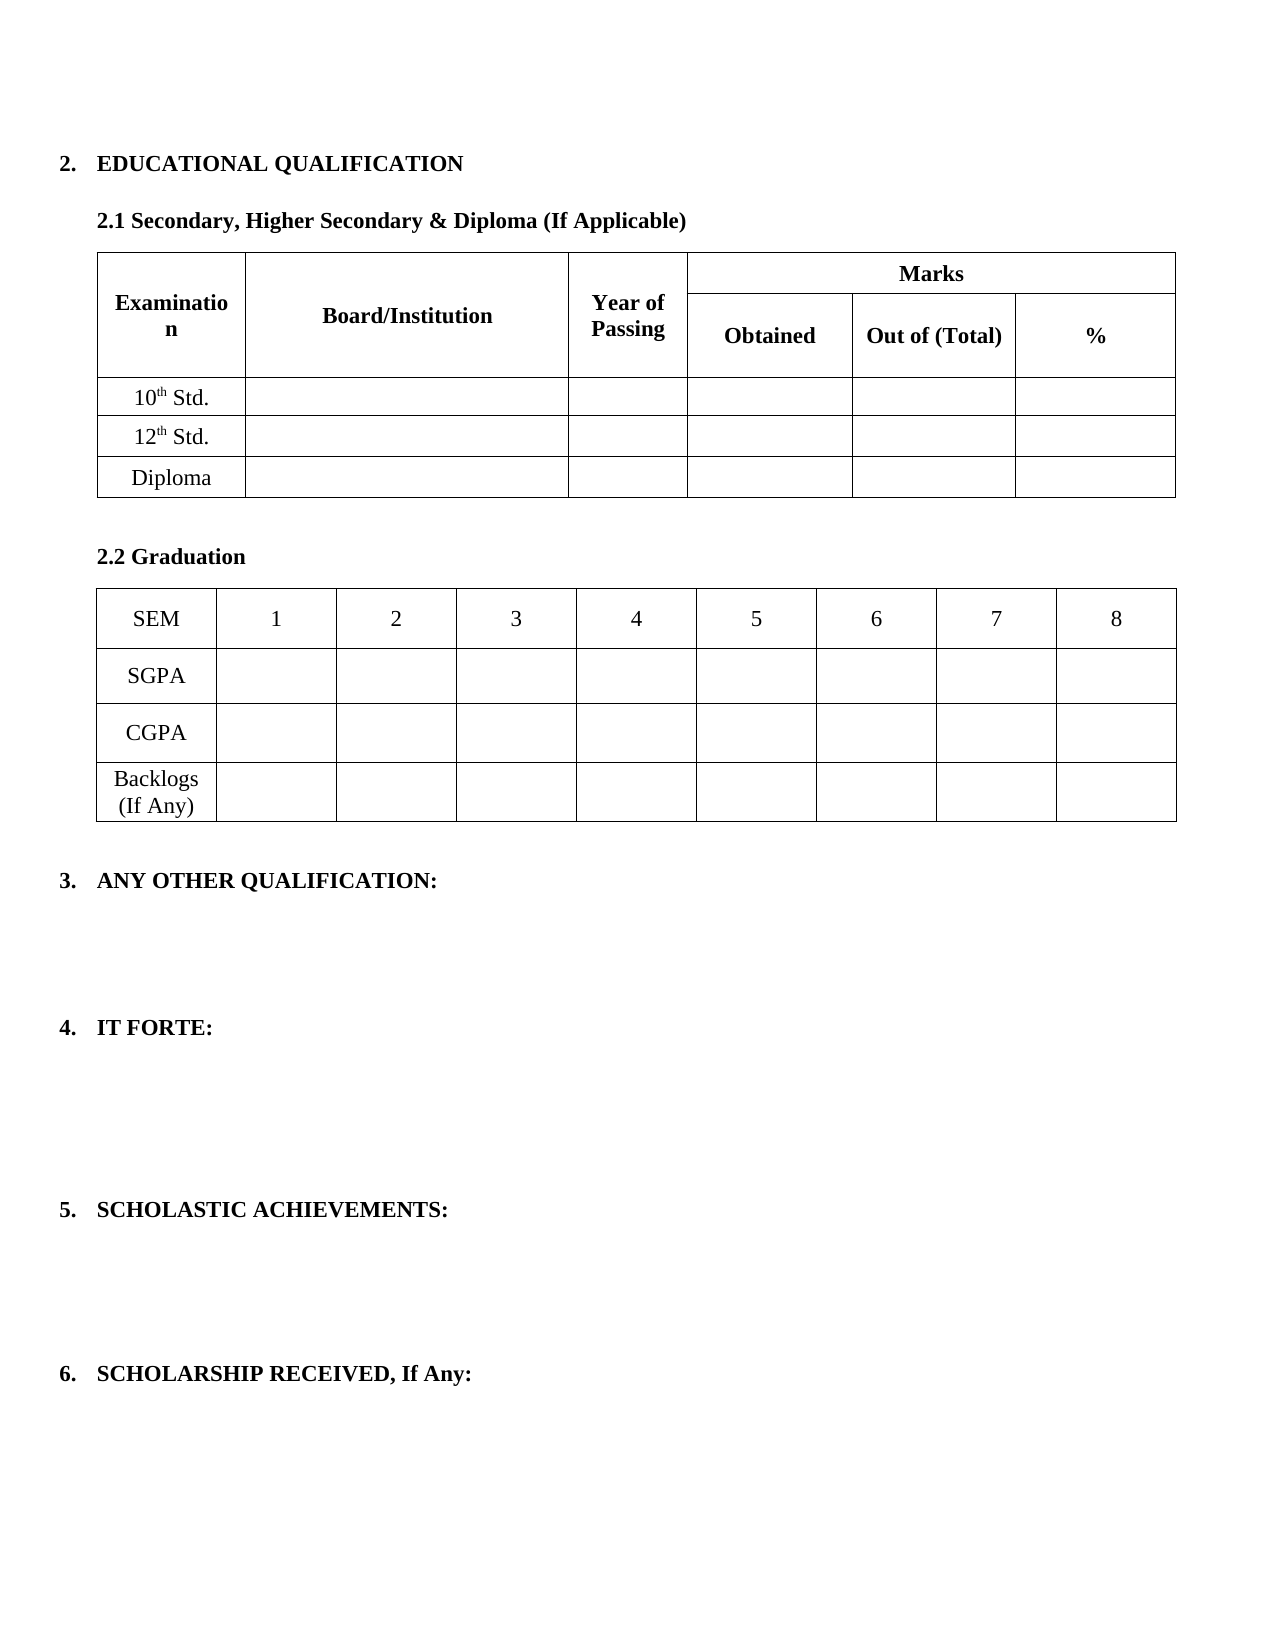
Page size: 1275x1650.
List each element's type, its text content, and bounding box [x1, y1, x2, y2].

table_cell % [1016, 294, 1175, 377]
table_cell 12th Std. [98, 416, 245, 456]
table_header Examination [98, 253, 245, 377]
table_cell [1016, 457, 1175, 497]
table_cell 10th Std. [98, 378, 245, 415]
table_cell [569, 378, 687, 415]
table_cell [457, 649, 576, 702]
table_header Board/Institution [246, 253, 568, 377]
table_header Marks [688, 253, 1175, 293]
table_header 3 [457, 589, 576, 647]
table_cell [577, 649, 696, 702]
table_cell [246, 416, 568, 456]
table_cell [577, 763, 696, 821]
table_cell [217, 649, 336, 702]
table_cell [337, 763, 456, 821]
list SCHOLARSHIP RECEIVED, If Any: [59, 1360, 1125, 1386]
table_cell [457, 763, 576, 821]
table_header 6 [817, 589, 936, 647]
table_cell [817, 763, 936, 821]
table_header 7 [937, 589, 1056, 647]
table_cell SGPA [97, 649, 216, 702]
table_cell [246, 457, 568, 497]
list SCHOLASTIC ACHIEVEMENTS: [59, 1196, 1125, 1223]
list 2.1 Secondary, Higher Secondary & Diploma (If Applicable) [97, 207, 1125, 233]
list EDUCATIONAL QUALIFICATION [59, 150, 1125, 176]
table_cell [1057, 704, 1176, 762]
table_cell [569, 457, 687, 497]
table_cell [697, 763, 816, 821]
table_cell [937, 704, 1056, 762]
table_cell Out of (Total) [853, 294, 1015, 377]
list IT FORTE: [59, 1014, 1125, 1040]
list ANY OTHER QUALIFICATION: [59, 867, 1125, 893]
table_header 2 [337, 589, 456, 647]
table_cell [457, 704, 576, 762]
table_cell [246, 378, 568, 415]
table_cell [817, 649, 936, 702]
table_cell [697, 649, 816, 702]
table_cell Backlogs (If Any) [97, 763, 216, 821]
table_header 1 [217, 589, 336, 647]
table_cell [688, 416, 852, 456]
table_header SEM [97, 589, 216, 647]
table_header 5 [697, 589, 816, 647]
table_cell [217, 763, 336, 821]
table_cell [1057, 649, 1176, 702]
table_cell [688, 378, 852, 415]
table_header 8 [1057, 589, 1176, 647]
table_cell [1057, 763, 1176, 821]
table_cell [853, 457, 1015, 497]
table_cell [337, 704, 456, 762]
table_cell [853, 416, 1015, 456]
table_cell [217, 704, 336, 762]
table_header 4 [577, 589, 696, 647]
table_cell [577, 704, 696, 762]
list 2.2 Graduation [97, 543, 1125, 569]
table_cell [937, 763, 1056, 821]
table_cell CGPA [97, 704, 216, 762]
table_cell Obtained [688, 294, 852, 377]
table_cell [688, 457, 852, 497]
table_cell [569, 416, 687, 456]
table_cell Diploma [98, 457, 245, 497]
table_cell [1016, 416, 1175, 456]
table_cell [337, 649, 456, 702]
table_cell [817, 704, 936, 762]
table_cell [1016, 378, 1175, 415]
table_cell [937, 649, 1056, 702]
table_cell [853, 378, 1015, 415]
table_header Year of Passing [569, 253, 687, 377]
table_cell [697, 704, 816, 762]
